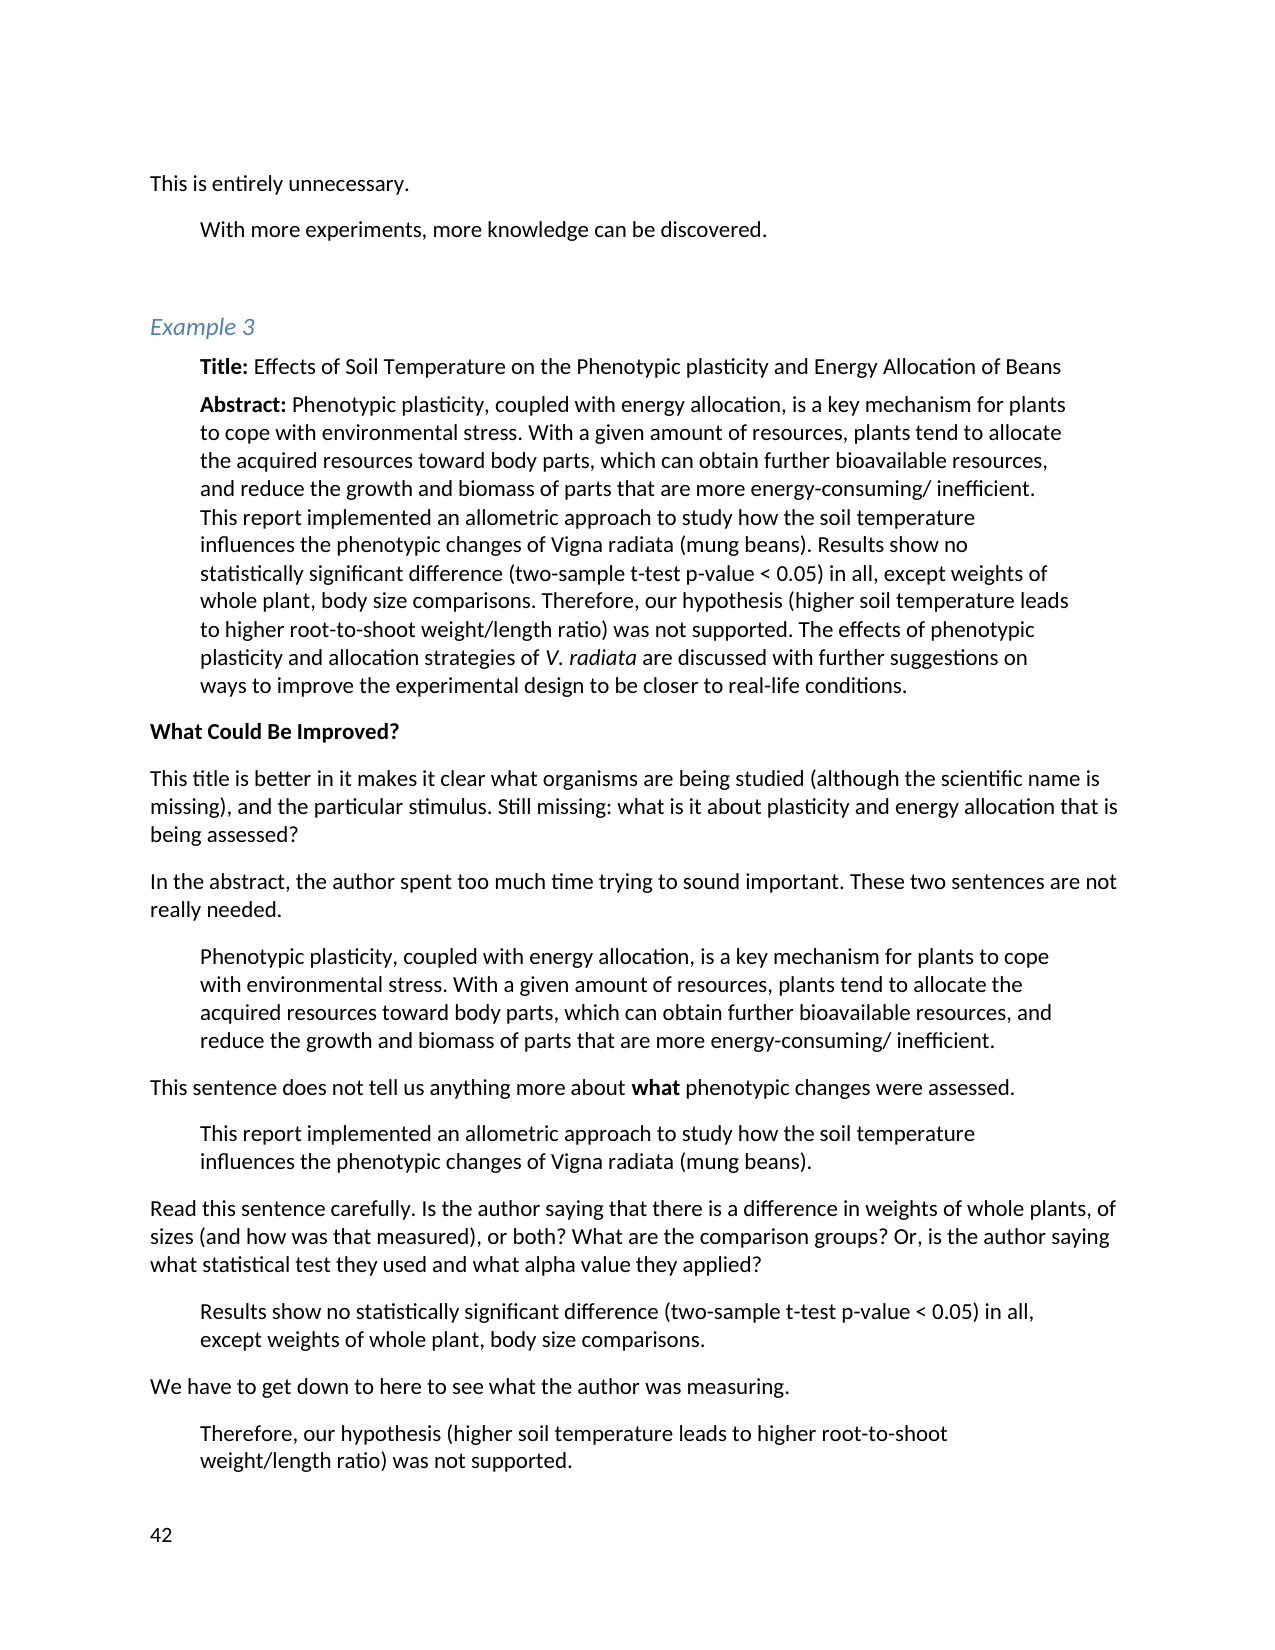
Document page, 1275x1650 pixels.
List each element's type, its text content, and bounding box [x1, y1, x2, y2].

subtitle Example 3 [150, 311, 1125, 342]
text This report implemented an allometric approach to study how the soil temperature influences the phenotypic changes of Vigna radiata (mung beans). [200, 1119, 1075, 1176]
text This is entirely unnecessary. [150, 169, 1125, 197]
text In the abstract, the author spent too much time trying to sound important. These two sentences are not really needed. [150, 867, 1125, 923]
text Read this sentence carefully. Is the author saying that there is a difference in weights of whole plants, of sizes (and how was that measured), or both? What are the comparison groups? Or, is the author saying what statistical test they used and what alpha value they applied? [150, 1194, 1125, 1278]
text What Could Be Improved? [150, 717, 1125, 746]
text Abstract: Phenotypic plasticity, coupled with energy allocation, is a key mechanism for plants to cope with environmental stress. With a given amount of resources, plants tend to allocate the acquired resources toward body parts, which can obtain further bioavailable resources, and reduce the growth and biomass of parts that are more energy-consuming/ inefficient. This report implemented an allometric approach to study how the soil temperature influences the phenotypic changes of Vigna radiata (mung beans). Results show no statistically significant difference (two-sample t-test p-value < 0.05) in all, except weights of whole plant, body size comparisons. Therefore, our hypothesis (higher soil temperature leads to higher root-to-shoot weight/length ratio) was not supported. The effects of phenotypic plasticity and allocation strategies of V. radiata are discussed with further suggestions on ways to improve the experimental design to be closer to real-life conditions. [200, 391, 1075, 699]
text We have to get down to here to see what the author was measuring. [150, 1372, 1125, 1400]
text With more experiments, more knowledge can be discovered. [200, 216, 1075, 243]
text Phenotypic plasticity, coupled with energy allocation, is a key mechanism for plants to cope with environmental stress. With a given amount of resources, plants tend to allocate the acquired resources toward body parts, which can obtain further bioavailable resources, and reduce the growth and biomass of parts that are more energy-consuming/ inefficient. [200, 942, 1075, 1054]
text Therefore, our hypothesis (higher soil temperature leads to higher root-to-shoot weight/length ratio) was not supported. [200, 1419, 1075, 1475]
text This title is better in it makes it clear what organisms are being studied (although the scientific name is missing), and the particular stimulus. Still missing: what is it about plasticity and energy allocation that is being assessed? [150, 764, 1125, 848]
text Results show no statistically significant difference (two-sample t-test p-value < 0.05) in all, except weights of whole plant, body size comparisons. [200, 1297, 1075, 1353]
text Title: Effects of Soil Temperature on the Phenotypic plasticity and Energy Allocation of Beans [200, 352, 1075, 380]
text This sentence does not tell us anything more about what phenotypic changes were assessed. [150, 1073, 1125, 1101]
